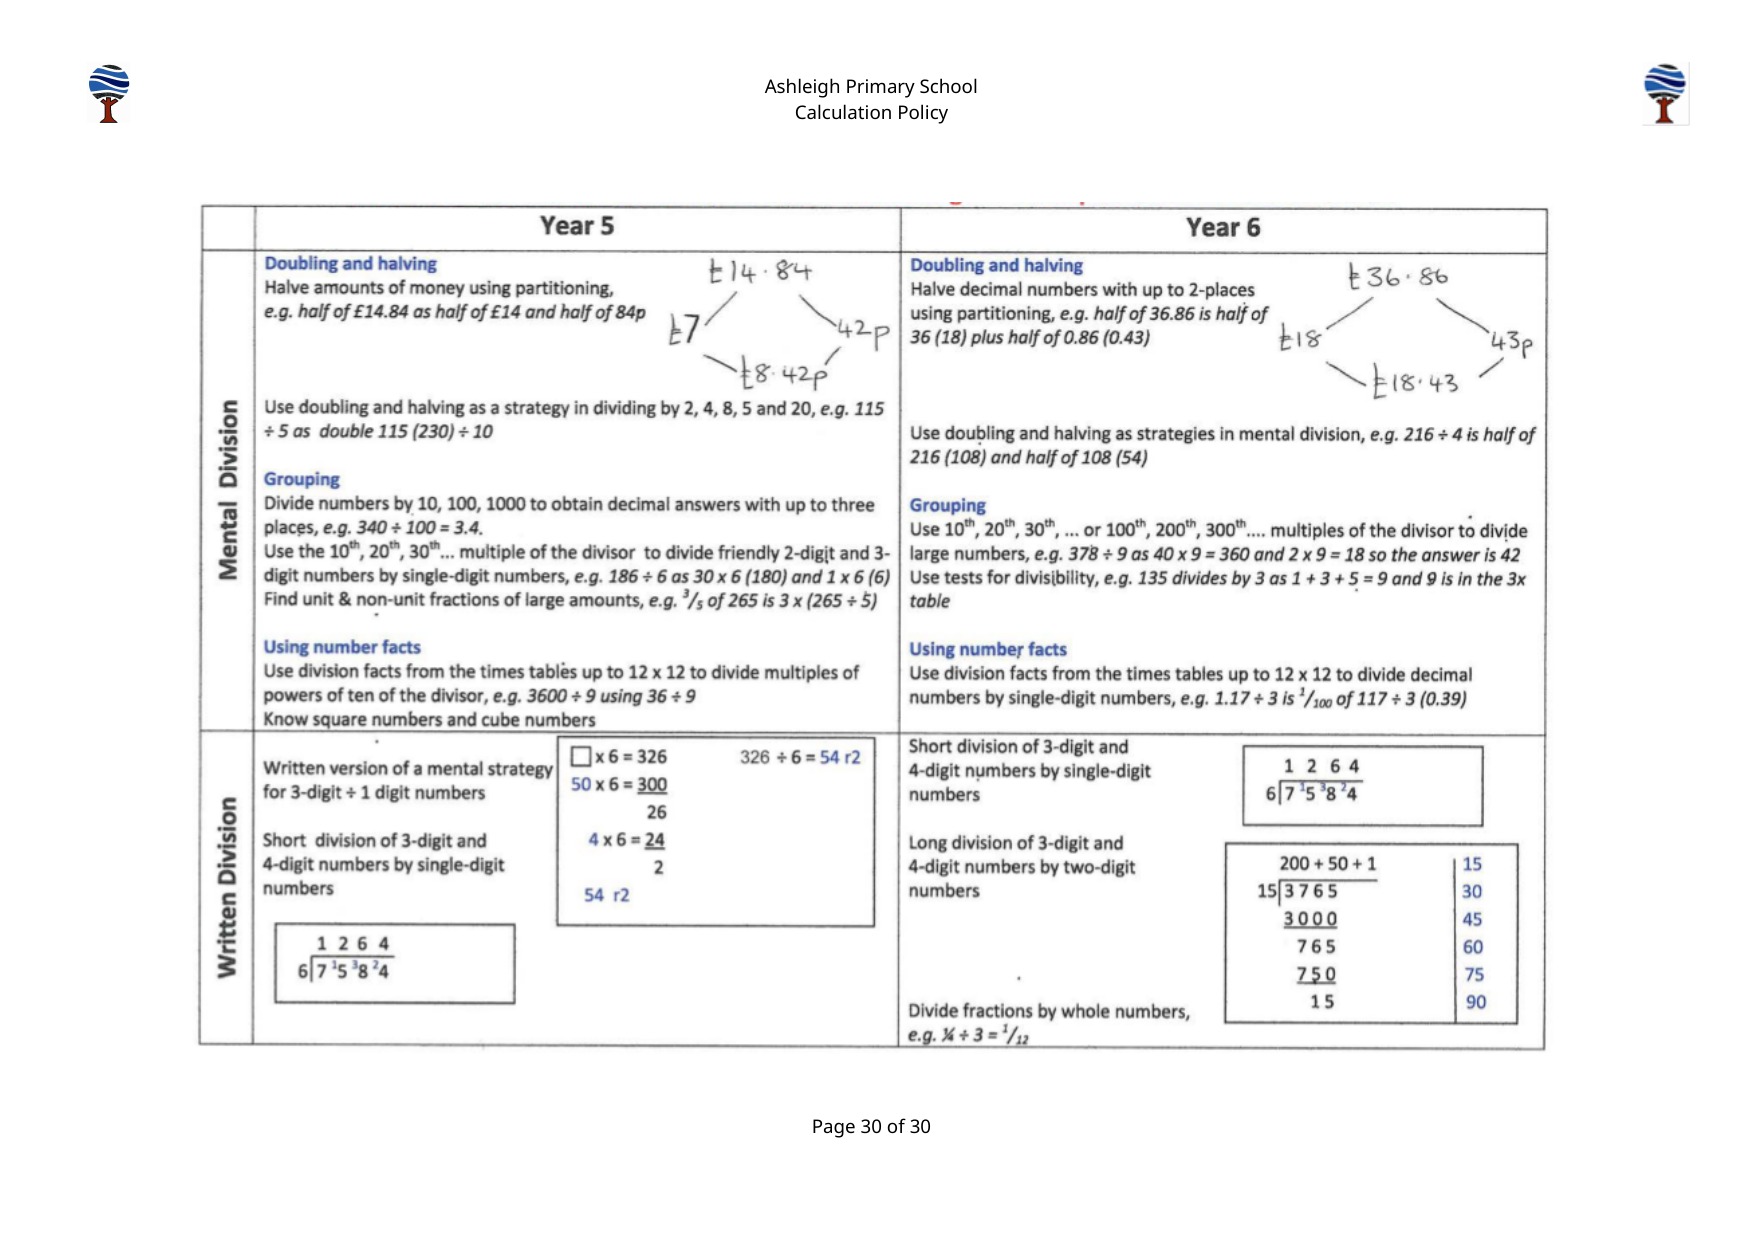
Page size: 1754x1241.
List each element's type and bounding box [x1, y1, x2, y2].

picture [1642, 62, 1691, 127]
picture [185, 202, 1558, 1058]
picture [86, 62, 131, 122]
